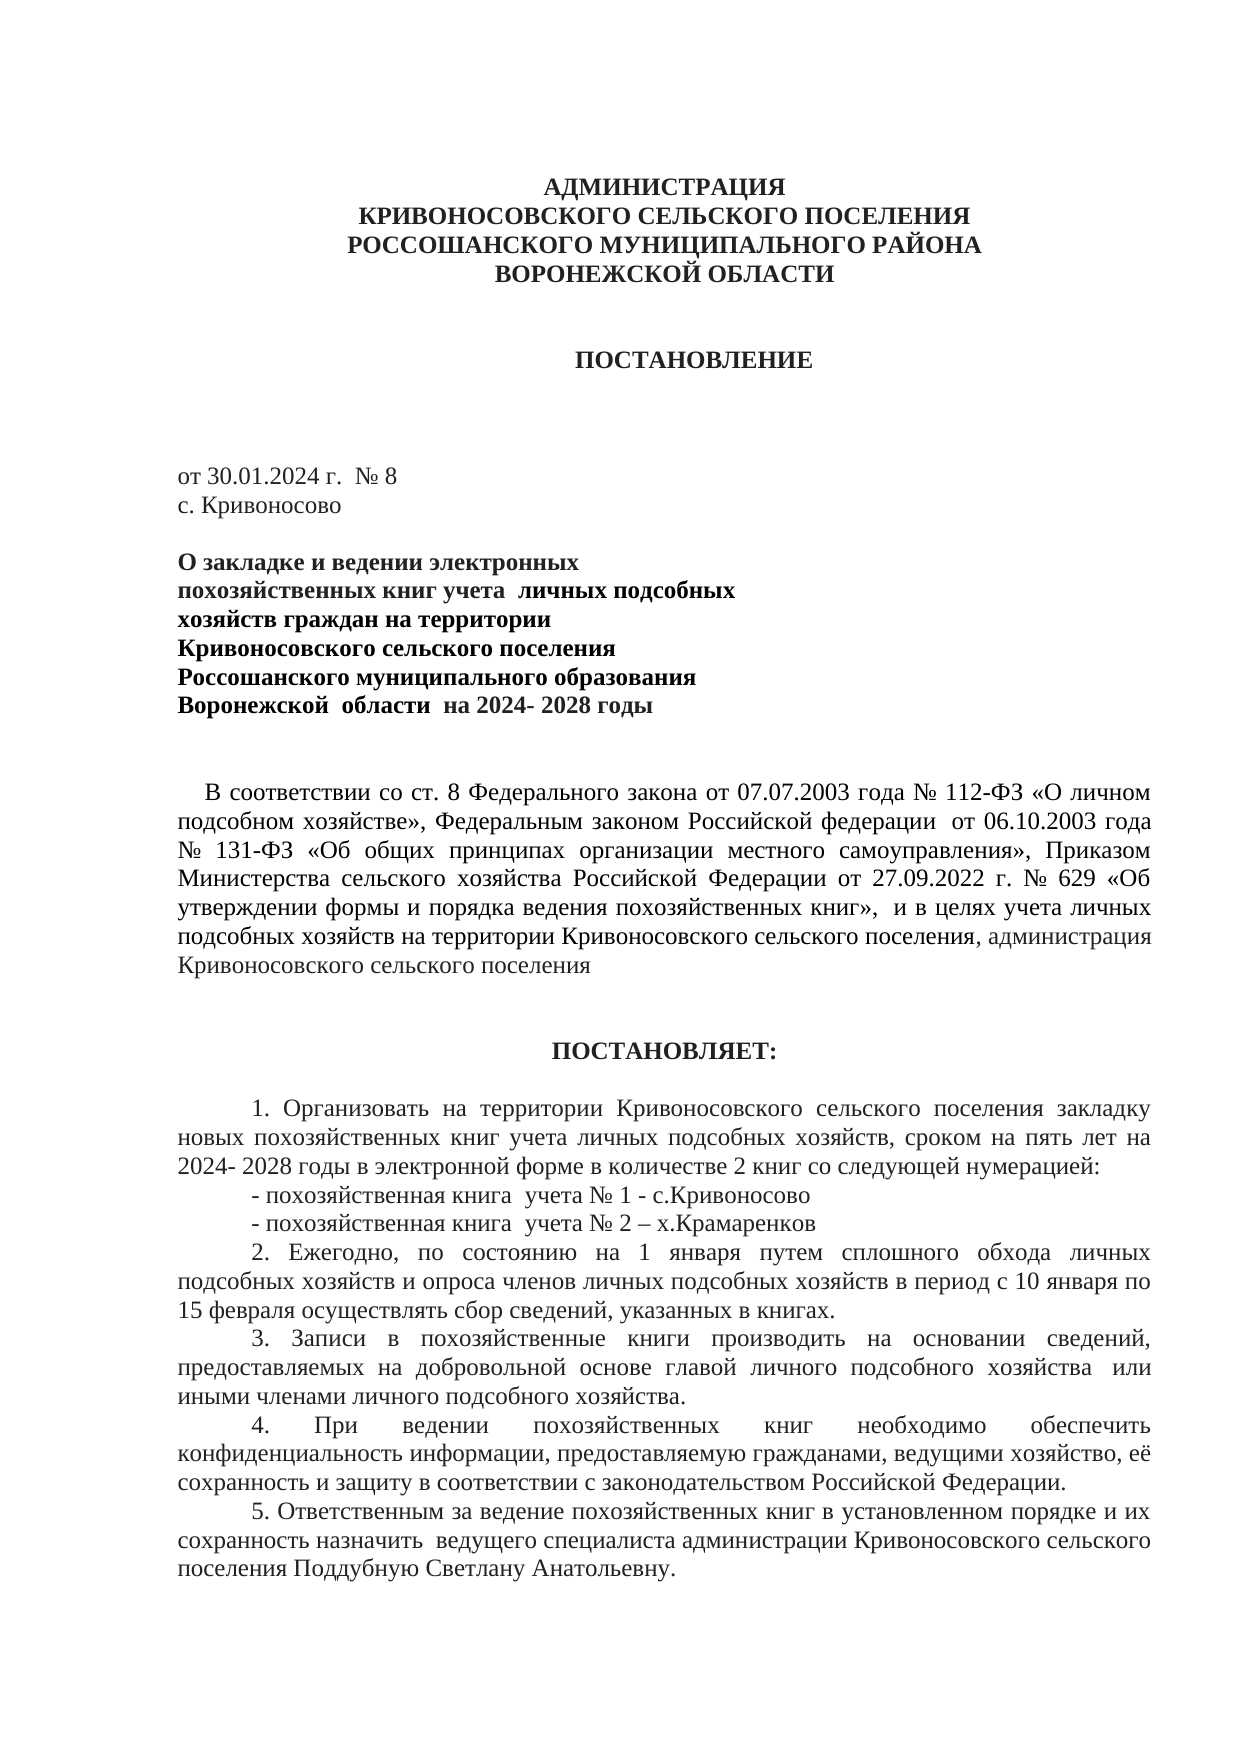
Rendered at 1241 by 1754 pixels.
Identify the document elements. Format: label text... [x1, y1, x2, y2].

text ПОСТАНОВЛЯЕТ: [177, 1036, 1152, 1065]
text ВОРОНЕЖСКОЙ ОБЛАСТИ [177, 259, 1152, 287]
text 4. При ведении похозяйственных книг необходимо обеспечить конфиденциальность информации, предоставляемую гражданами, ведущими хозяйство, её сохранность и защиту в соответствии с законодательством Российской Федерации. [177, 1410, 1152, 1496]
text 2. Ежегодно, по состоянию на 1 января путем сплошного обхода личных подсобных хозяйств и опроса членов личных подсобных хозяйств в период с 10 января по 15 февраля осуществлять сбор сведений, указанных в книгах. [177, 1237, 1152, 1323]
text 3. Записи в похозяйственные книги производить на основании сведений, предоставляемых на добровольной основе главой личного подсобного хозяйства или иными членами личного подсобного хозяйства. [177, 1323, 1152, 1410]
text РОССОШАНСКОГО МУНИЦИПАЛЬНОГО РАЙОНА [177, 230, 1152, 259]
text ПОСТАНОВЛЕНИЕ [177, 345, 1152, 374]
text от 30.01.2024 г. № 8 [177, 461, 1152, 490]
text В соответствии со ст. 8 Федерального закона от 07.07.2003 года № 112-ФЗ «О личном подсобном хозяйстве», Федеральным законом Российской федерации от 06.10.2003 года № 131-ФЗ «Об общих принципах организации местного самоуправления», Приказом Министерства сельского хозяйства Российской Федерации от 27.09.2022 г. № 629 «Об утверждении формы и порядка ведения похозяйственных книг», и в целях учета личных подсобных хозяйств на территории Кривоносовского сельского поселения, администрация Кривоносовского сельского поселения [177, 777, 1152, 978]
text - похозяйственная книга учета № 2 – х.Крамаренков [177, 1208, 1152, 1237]
text - похозяйственная книга учета № 1 - с.Кривоносово [177, 1180, 1152, 1208]
text КРИВОНОСОВСКОГО СЕЛЬСКОГО ПОСЕЛЕНИЯ [177, 201, 1152, 230]
table_header О закладке и ведении электронных похозяйственных книг учета личных подсобных хозяйств граждан на территории Кривоносовского сельского поселения Россошанского муниципального образования Воронежской области на 2024- 2028 годы [177, 547, 738, 719]
text АДМИНИСТРАЦИЯ [177, 172, 1152, 201]
text с. Кривоносово [177, 490, 1152, 547]
text 1. Организовать на территории Кривоносовского сельского поселения закладку новых похозяйственных книг учета личных подсобных хозяйств, сроком на пять лет на 2024- 2028 годы в электронной форме в количестве 2 книг со следующей нумерацией: [177, 1093, 1152, 1180]
text 5. Ответственным за ведение похозяйственных книг в установленном порядке и их сохранность назначить ведущего специалиста администрации Кривоносовского сельского поселения Поддубную Светлану Анатольевну. [177, 1496, 1152, 1582]
